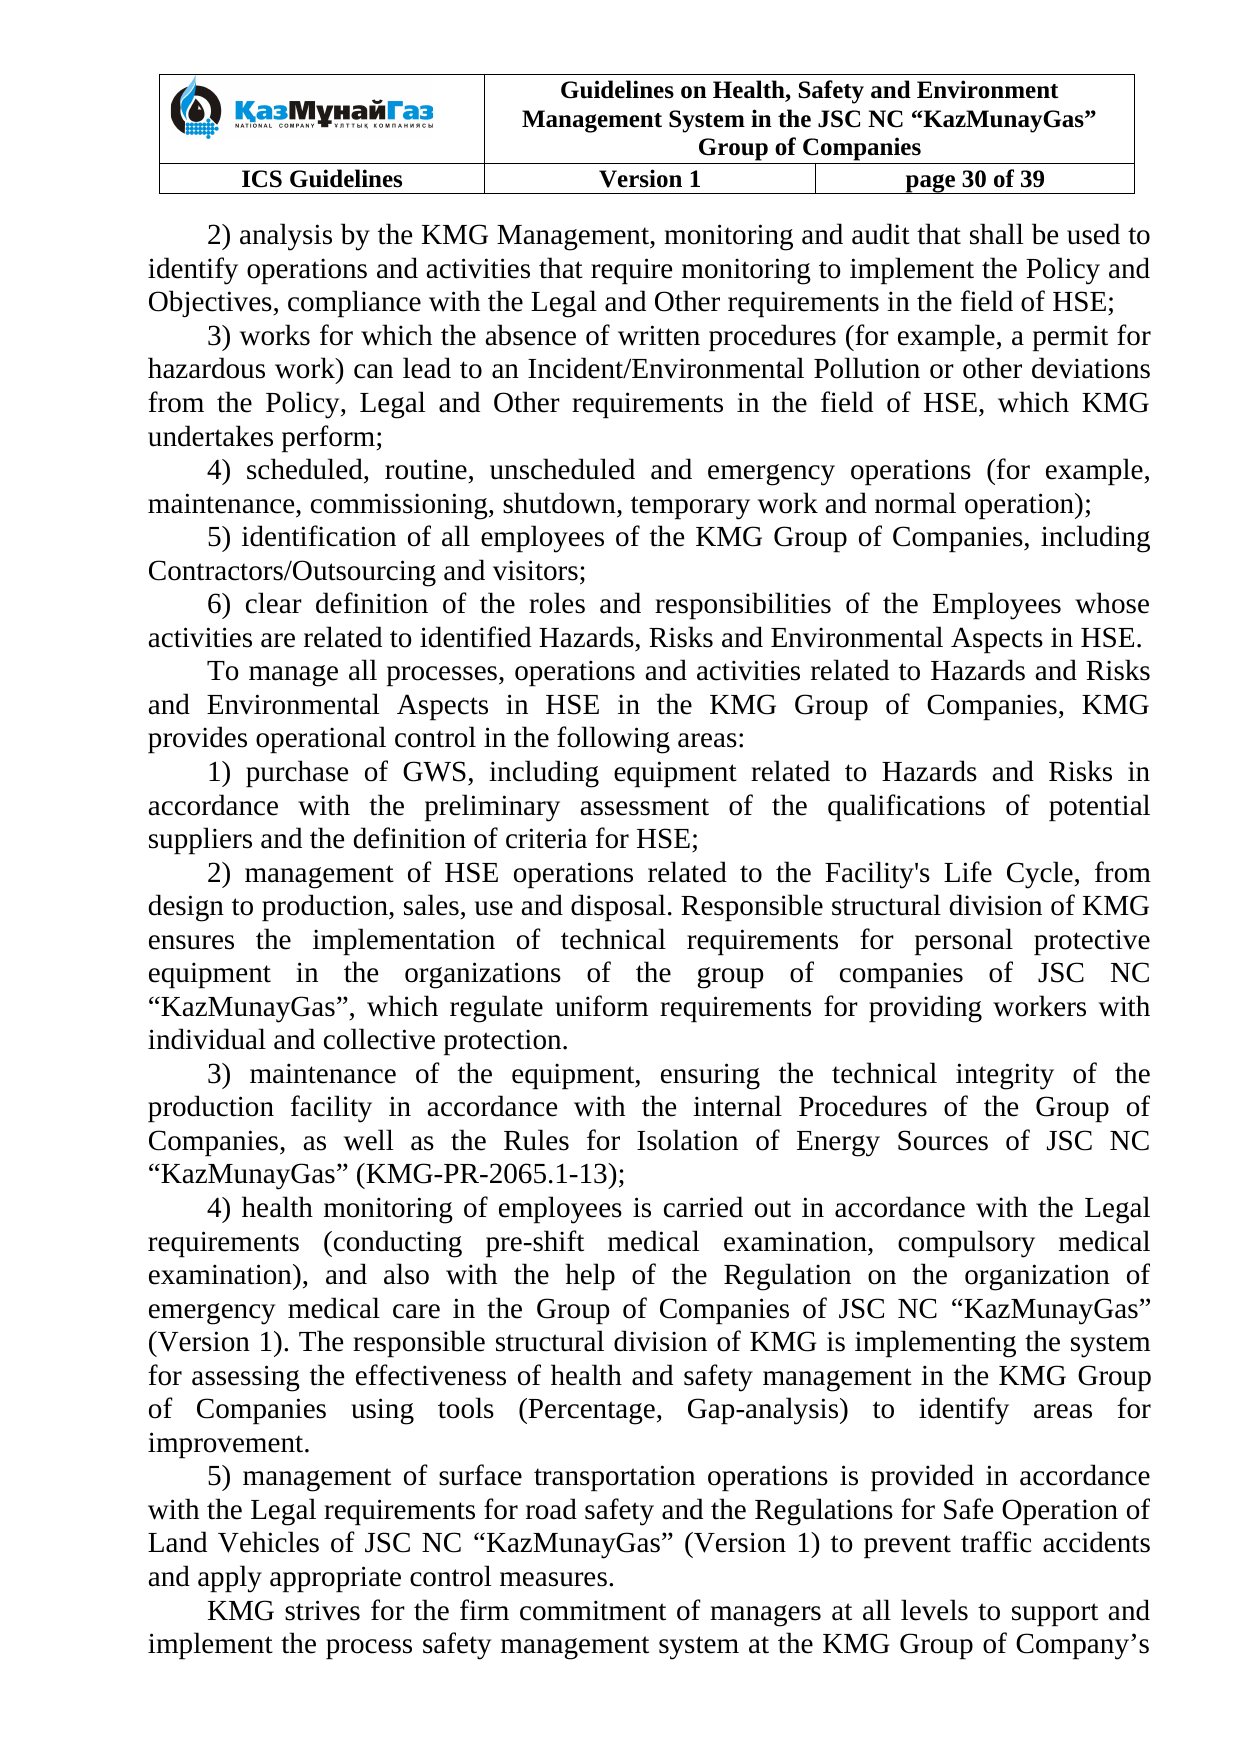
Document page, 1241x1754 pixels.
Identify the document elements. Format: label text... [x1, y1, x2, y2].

text 5) management of surface transportation operations is provided in accordance with the Legal requirements for road safety and the Regulations for Safe Operation of Land Vehicles of JSC NC “KazMunayGas” (Version 1) to prevent traffic accidents and apply appropriate control measures. [148, 1458, 1152, 1593]
text 4) scheduled, routine, unscheduled and emergency operations (for example, maintenance, commissioning, shutdown, temporary work and normal operation); [148, 452, 1152, 519]
text 4) health monitoring of employees is carried out in accordance with the Legal requirements (conducting pre-shift medical examination, compulsory medical examination), and also with the help of the Regulation on the organization of emergency medical care in the Group of Companies of JSC NC “KazMunayGas” (Version 1). The responsible structural division of KMG is implementing the system for assessing the effectiveness of health and safety management in the KMG Group of Companies using tools (Percentage, Gap-analysis) to identify areas for improvement. [148, 1190, 1152, 1458]
text 6) clear definition of the roles and responsibilities of the Employees whose activities are related to identified Hazards, Risks and Environmental Aspects in HSE. [148, 586, 1152, 653]
picture [170, 75, 434, 139]
text 3) works for which the absence of written procedures (for example, a permit for hazardous work) can lead to an Incident/Environmental Pollution or other deviations from the Policy, Legal and Other requirements in the field of HSE, which KMG undertakes perform; [148, 318, 1152, 452]
text 2) analysis by the KMG Management, monitoring and audit that shall be used to identify operations and activities that require monitoring to implement the Policy and Objectives, compliance with the Legal and Other requirements in the field of HSE; [148, 217, 1152, 318]
text 2) management of HSE operations related to the Facility's Life Cycle, from design to production, sales, use and disposal. Responsible structural division of KMG ensures the implementation of technical requirements for personal protective equipment in the organizations of the group of companies of JSC NC “KazMunayGas”, which regulate uniform requirements for providing workers with individual and collective protection. [148, 855, 1152, 1056]
text 3) maintenance of the equipment, ensuring the technical integrity of the production facility in accordance with the internal Procedures of the Group of Companies, as well as the Rules for Isolation of Energy Sources of JSC NC “KazMunayGas” (KMG-PR-2065.1-13); [148, 1056, 1152, 1190]
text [148, 1593, 1152, 1660]
text 1) purchase of GWS, including equipment related to Hazards and Risks in accordance with the preliminary assessment of the qualifications of potential suppliers and the definition of criteria for HSE; [148, 754, 1152, 855]
text 5) identification of all employees of the KMG Group of Companies, including Contractors/Outsourcing and visitors; [148, 519, 1152, 586]
text To manage all processes, operations and activities related to Hazards and Risks and Environmental Aspects in HSE in the KMG Group of Companies, KMG provides operational control in the following areas: [148, 653, 1152, 754]
